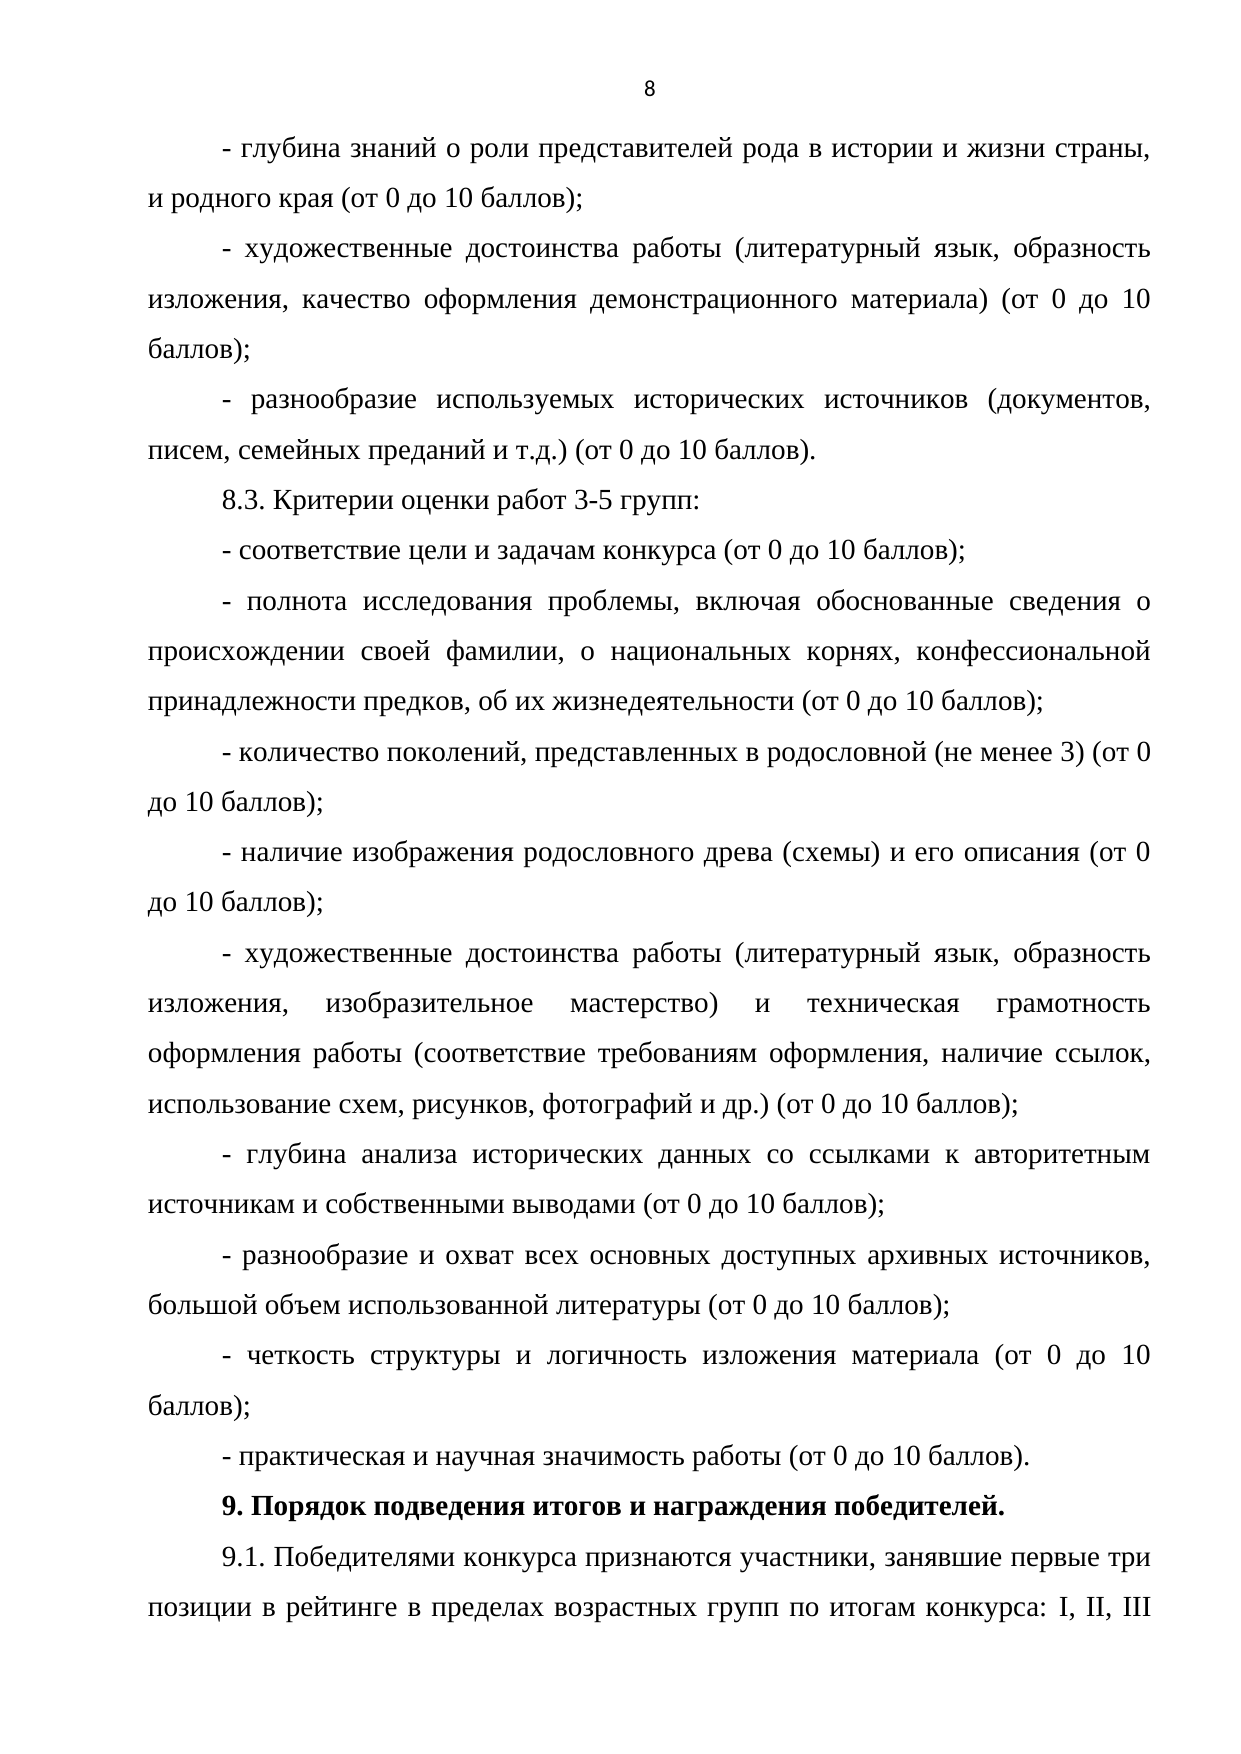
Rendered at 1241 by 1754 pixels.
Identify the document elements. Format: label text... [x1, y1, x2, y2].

text - художественные достоинства работы (литературный язык, образность изложения, качество оформления демонстрационного материала) (от 0 до 10 баллов); [148, 231, 1152, 365]
text - практическая и научная значимость работы (от 0 до 10 баллов). [148, 1438, 1152, 1472]
text - разнообразие используемых исторических источников (документов, писем, семейных преданий и т.д.) (от 0 до 10 баллов). [148, 381, 1152, 465]
text - художественные достоинства работы (литературный язык, образность изложения, изобразительное мастерство) и техническая грамотность оформления работы (соответствие требованиям оформления, наличие ссылок, использование схем, рисунков, фотографий и др.) (от 0 до 10 баллов); [148, 935, 1152, 1119]
text 8.3. Критерии оценки работ 3-5 групп: [148, 482, 1152, 516]
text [148, 1539, 1152, 1622]
text - соответствие цели и задачам конкурса (от 0 до 10 баллов); [148, 532, 1152, 566]
text - полнота исследования проблемы, включая обоснованные сведения о происхождении своей фамилии, о национальных корнях, конфессиональной принадлежности предков, об их жизнедеятельности (от 0 до 10 баллов); [148, 583, 1152, 717]
text - количество поколений, представленных в родословной (не менее 3) (от 0 до 10 баллов); [148, 734, 1152, 817]
text - глубина анализа исторических данных со ссылками к авторитетным источникам и собственными выводами (от 0 до 10 баллов); [148, 1136, 1152, 1220]
text - глубина знаний о роли представителей рода в истории и жизни страны, и родного края (от 0 до 10 баллов); [148, 130, 1152, 214]
text 9. Порядок подведения итогов и награждения победителей. [148, 1488, 1152, 1522]
text - разнообразие и охват всех основных доступных архивных источников, большой объем использованной литературы (от 0 до 10 баллов); [148, 1237, 1152, 1321]
text - четкость структуры и логичность изложения материала (от 0 до 10 баллов); [148, 1337, 1152, 1421]
text - наличие изображения родословного древа (схемы) и его описания (от 0 до 10 баллов); [148, 834, 1152, 918]
